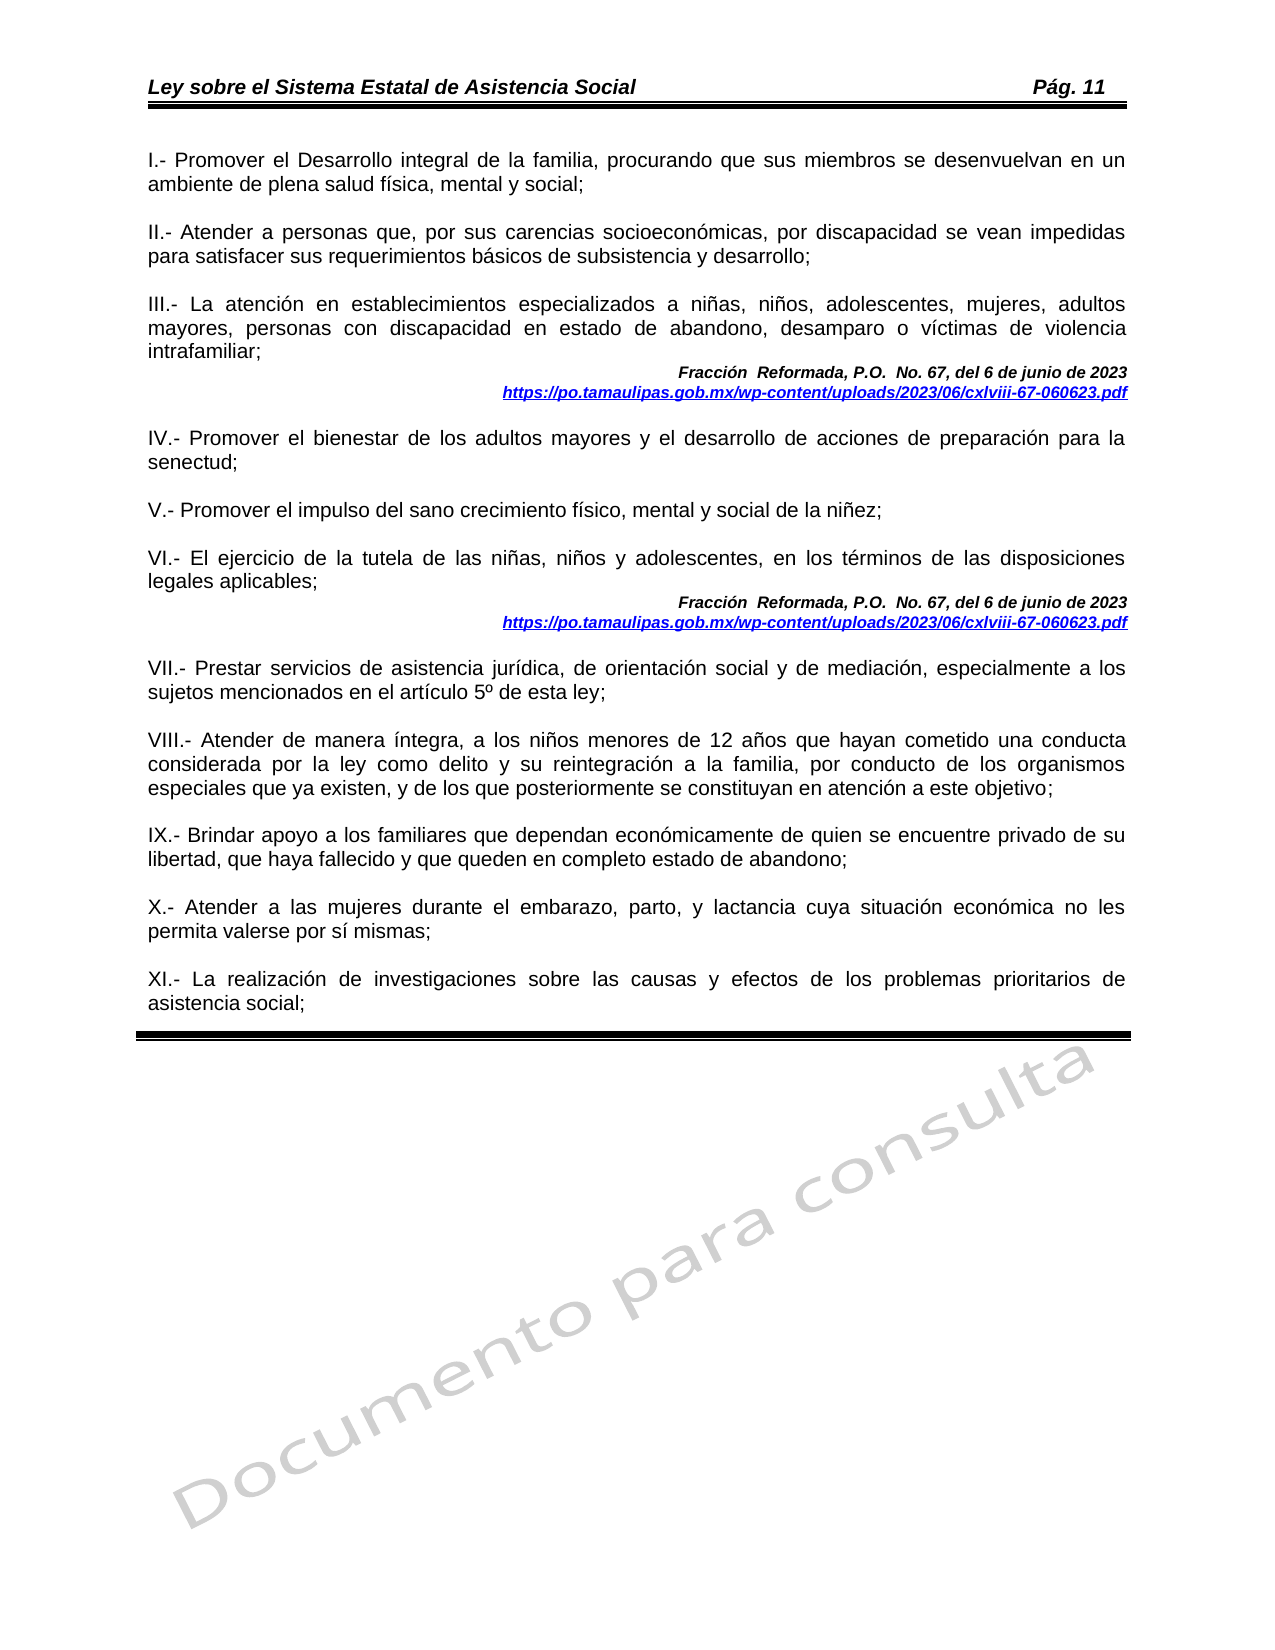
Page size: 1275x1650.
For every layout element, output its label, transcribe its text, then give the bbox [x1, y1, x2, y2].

text V.- Promover el impulso del sano crecimiento físico, mental y social de la niñez; [148, 497, 1127, 521]
text III.- La atención en establecimientos especializados a niñas, niños, adolescentes, mujeres, adultos mayores, personas con discapacidad en estado de abandono, desamparo o víctimas de violencia intrafamiliar; [148, 291, 1127, 363]
text II.- Atender a personas que, por sus carencias socioeconómicas, por discapacidad se vean impedidas para satisfacer sus requerimientos básicos de subsistencia y desarrollo; [148, 219, 1127, 267]
text VII.- Prestar servicios de asistencia jurídica, de orientación social y de mediación, especialmente a los sujetos mencionados en el artículo 5º de esta ley; [148, 656, 1127, 703]
list Fracción Reformada, P.O. No. 67, del 6 de junio de 2023 [252, 363, 1127, 382]
list https://po.tamaulipas.gob.mx/wp-content/uploads/2023/06/cxlviii-67-060623.pdf [252, 382, 1127, 402]
text IV.- Promover el bienestar de los adultos mayores y el desarrollo de acciones de preparación para la senectud; [148, 426, 1127, 473]
text I.- Promover el Desarrollo integral de la familia, procurando que sus miembros se desenvuelvan en un ambiente de plena salud física, mental y social; [148, 148, 1127, 196]
text X.- Atender a las mujeres durante el embarazo, parto, y lactancia cuya situación económica no les permita valerse por sí mismas; [148, 895, 1127, 943]
text IX.- Brindar apoyo a los familiares que dependan económicamente de quien se encuentre privado de su libertad, que haya fallecido y que queden en completo estado de abandono; [148, 823, 1127, 871]
list Fracción Reformada, P.O. No. 67, del 6 de junio de 2023 [252, 593, 1127, 612]
text VI.- El ejercicio de la tutela de las niñas, niños y adolescentes, en los términos de las disposiciones legales aplicables; [148, 545, 1127, 593]
list https://po.tamaulipas.gob.mx/wp-content/uploads/2023/06/cxlviii-67-060623.pdf [252, 612, 1127, 632]
text VIII.- Atender de manera íntegra, a los niños menores de 12 años que hayan cometido una conducta considerada por la ley como delito y su reintegración a la familia, por conducto de los organismos especiales que ya existen, y de los que posteriormente se constituyan en atención a este objetivo; [148, 727, 1127, 799]
text XI.- La realización de investigaciones sobre las causas y efectos de los problemas prioritarios de asistencia social; [148, 967, 1127, 1015]
